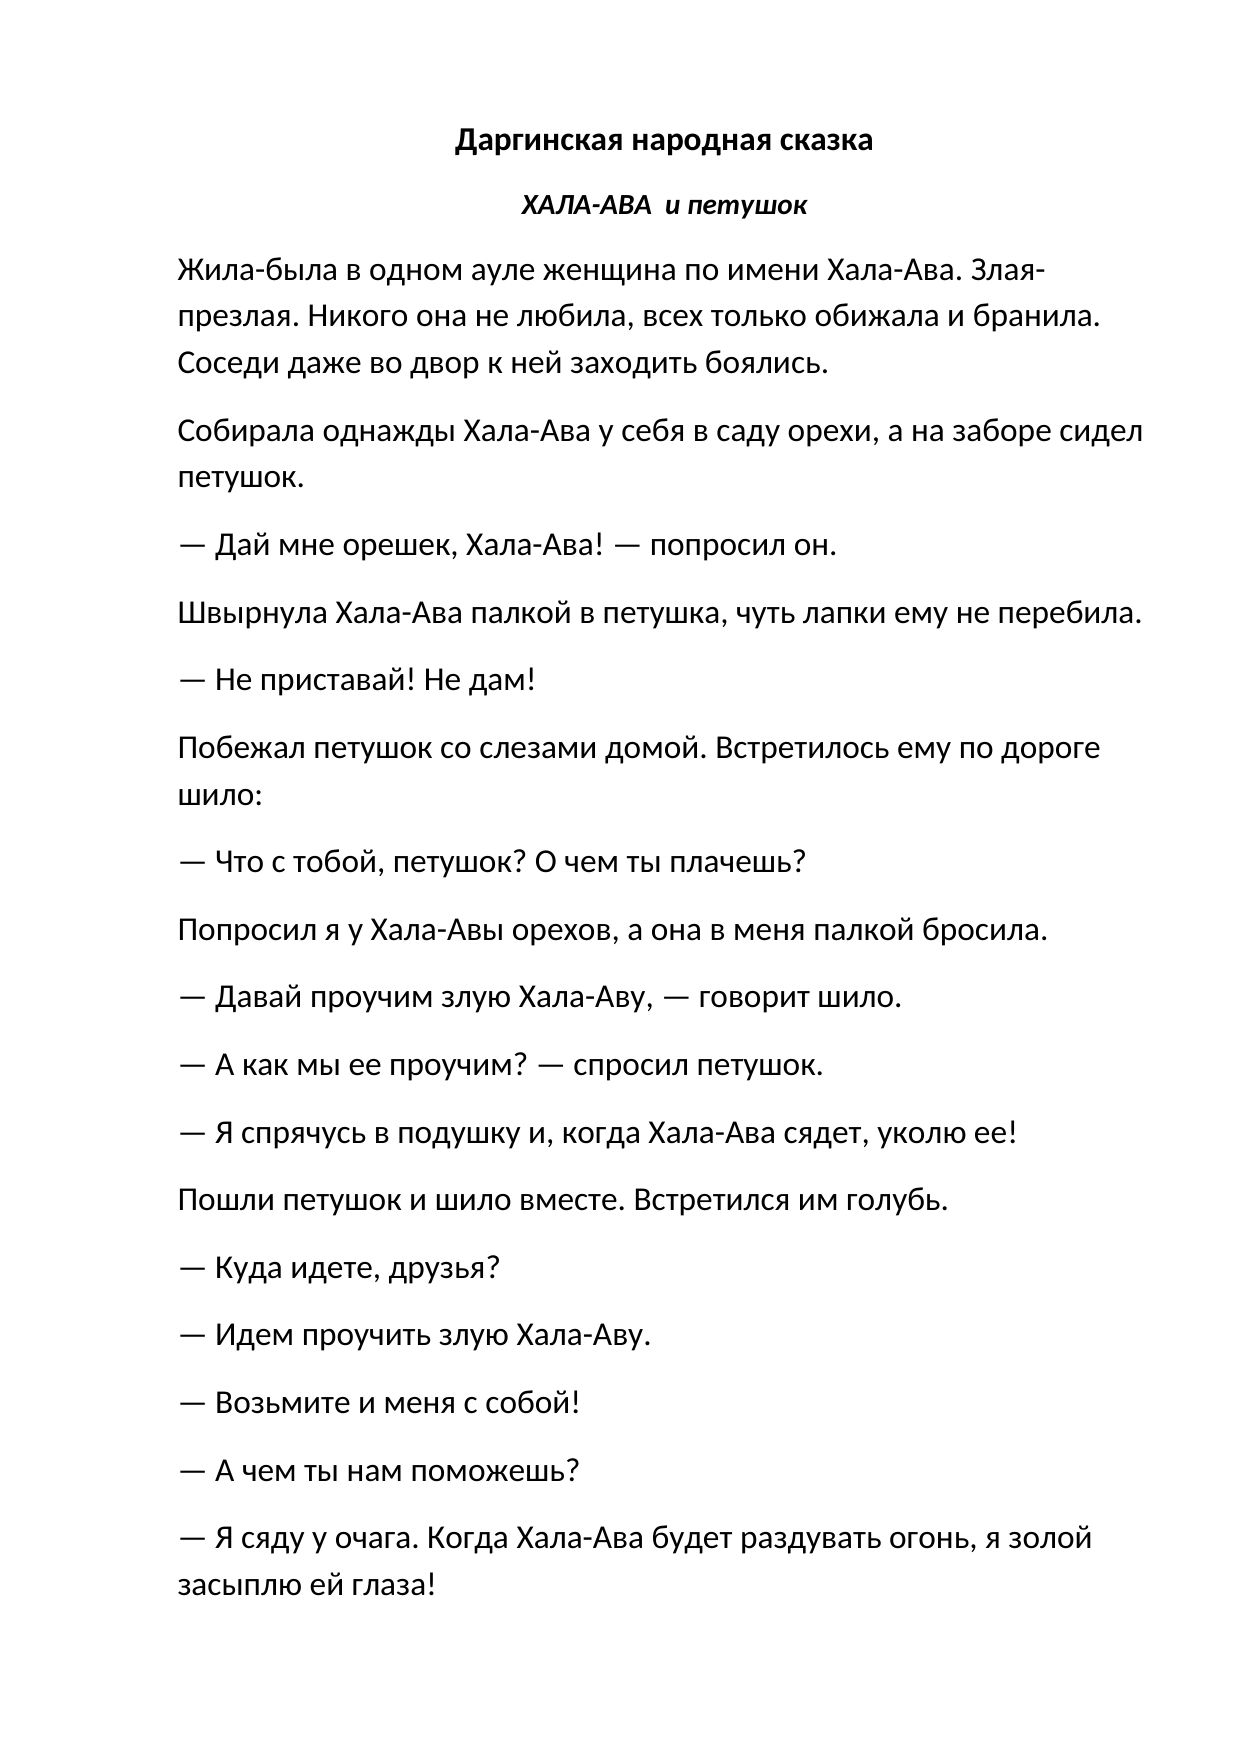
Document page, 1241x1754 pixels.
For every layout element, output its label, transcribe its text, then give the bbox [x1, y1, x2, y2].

text — Возьмите и меня с собой! [177, 1381, 1152, 1422]
text Даргинская народная сказка [177, 118, 1152, 159]
text Жила-была в одном ауле женщина по имени Хала-Ава. Злая-презлая. Никого она не любила, всех только обижала и бранила. Соседи даже во двор к ней заходить боялись. [177, 247, 1152, 382]
text — Не приставай! Не дам! [177, 658, 1152, 699]
text — А чем ты нам поможешь? [177, 1449, 1152, 1489]
text — Что с тобой, петушок? О чем ты плачешь? [177, 840, 1152, 881]
text Попросил я у Хала-Авы орехов, а она в меня палкой бросила. [177, 908, 1152, 948]
text — Я спрячусь в подушку и, когда Хала-Ава сядет, уколю ее! [177, 1111, 1152, 1151]
text ХАЛА-АВА и петушок [177, 186, 1152, 221]
text — Дай мне орешек, Хала-Ава! — попросил он. [177, 523, 1152, 564]
text Побежал петушок со слезами домой. Встретилось ему по дороге шило: [177, 726, 1152, 813]
text — Идем проучить злую Хала-Аву. [177, 1313, 1152, 1354]
text — Давай проучим злую Хала-Аву, — говорит шило. [177, 975, 1152, 1016]
text — А как мы ее проучим? — спросил петушок. [177, 1043, 1152, 1084]
text — Куда идете, друзья? [177, 1246, 1152, 1287]
text Швырнула Хала-Ава палкой в петушка, чуть лапки ему не перебила. [177, 591, 1152, 631]
text Собирала однажды Хала-Ава у себя в саду орехи, а на заборе сидел петушок. [177, 409, 1152, 496]
text Пошли петушок и шило вместе. Встретился им голубь. [177, 1178, 1152, 1219]
text — Я сяду у очага. Когда Хала-Ава будет раздувать огонь, я золой засыплю ей глаза! [177, 1516, 1152, 1604]
